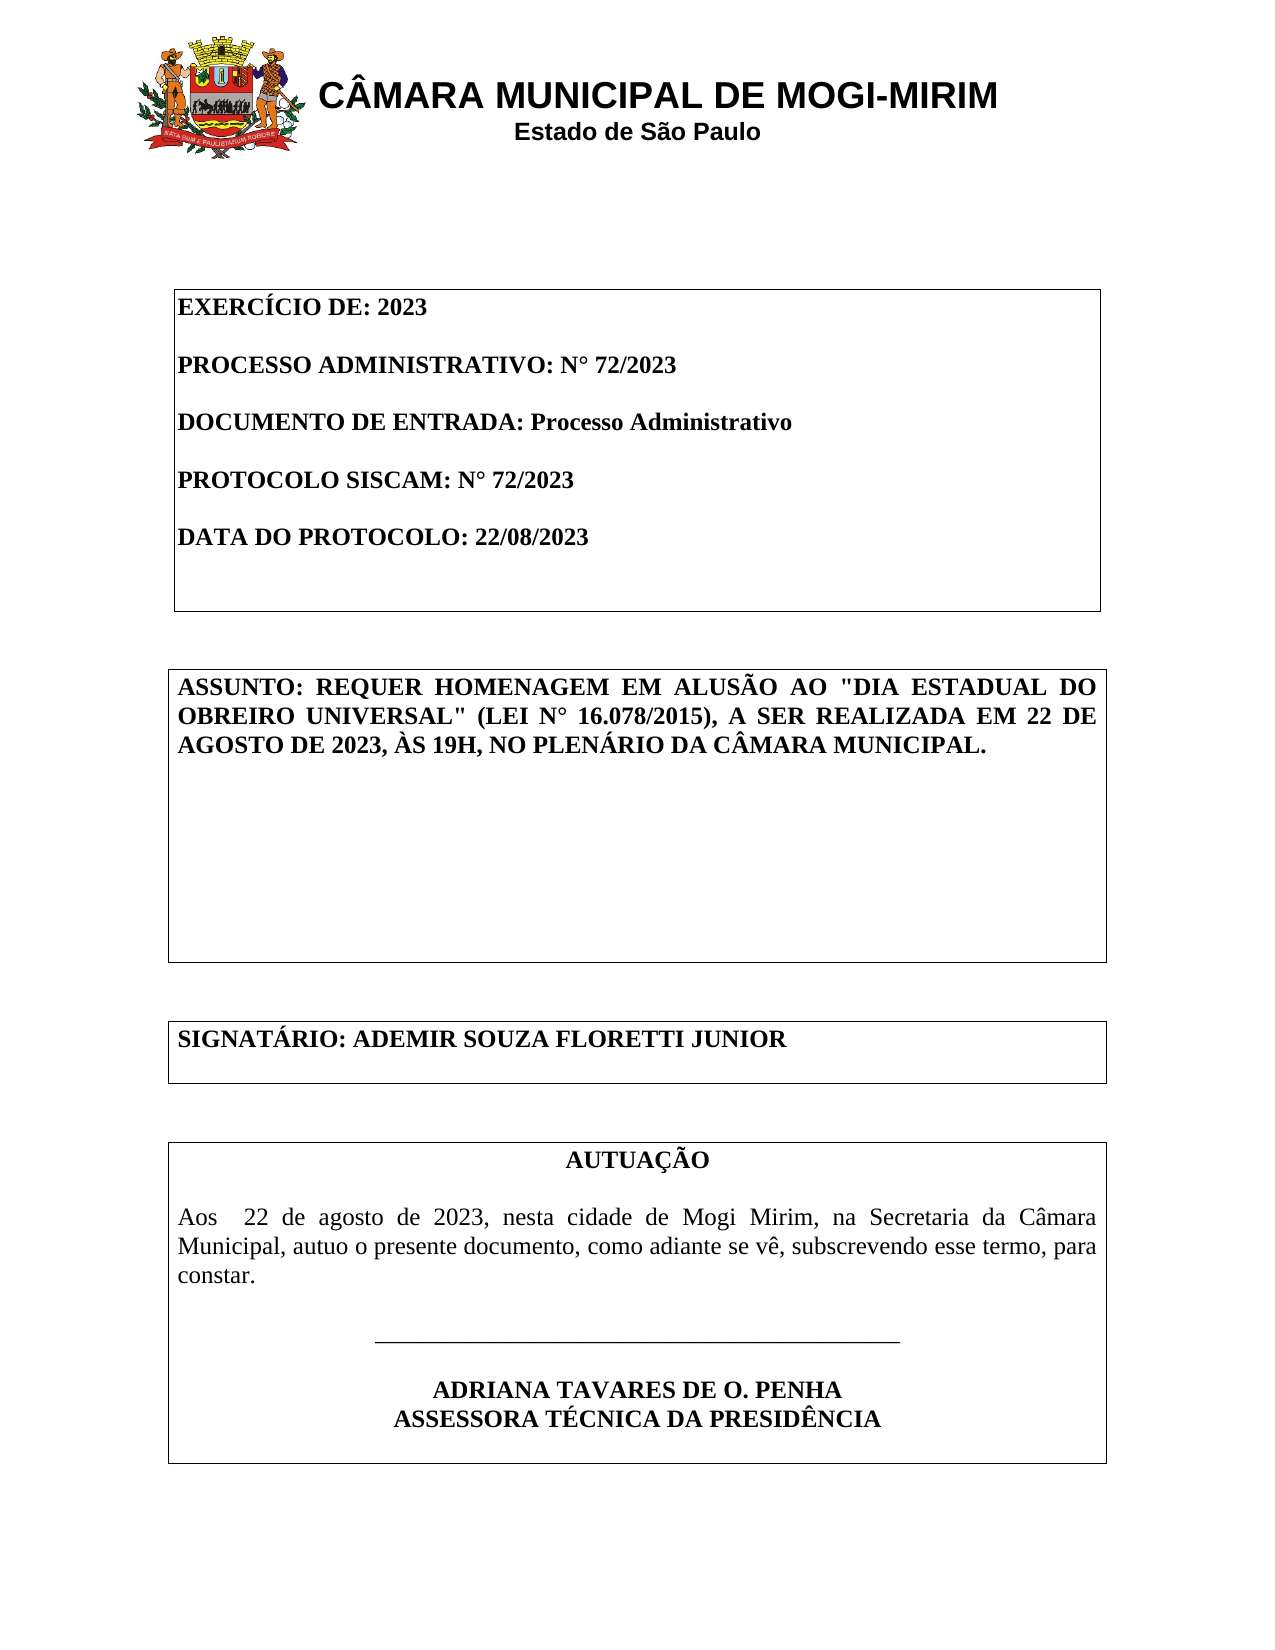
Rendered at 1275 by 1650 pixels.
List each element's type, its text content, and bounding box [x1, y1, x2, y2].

text Aos 22 de agosto de 2023, nesta cidade de Mogi Mirim, na Secretaria da Câmara Municipal, autuo o presente documento, como adiante se vê, subscrevendo esse termo, para constar. [177, 1202, 1098, 1289]
text PROCESSO ADMINISTRATIVO: N° 72/2023 [177, 350, 1098, 379]
text AUTUAÇÃO [169, 1143, 1106, 1174]
text DATA DO PROTOCOLO: 22/08/2023 [177, 522, 1098, 551]
text EXERCÍCIO DE: 2023 [175, 290, 1100, 321]
text __________________________________________ [177, 1317, 1098, 1346]
picture [135, 36, 307, 159]
text ADRIANA TAVARES DE O. PENHA [177, 1375, 1098, 1404]
text PROTOCOLO SISCAM: N° 72/2023 [177, 465, 1098, 494]
text ASSUNTO: REQUER HOMENAGEM EM ALUSÃO AO "DIA ESTADUAL DO OBREIRO UNIVERSAL" (LEI N° 16.078/2015), A SER REALIZADA EM 22 DE AGOSTO DE 2023, ÀS 19H, NO PLENÁRIO DA CÂMARA MUNICIPAL. [169, 670, 1106, 759]
text DOCUMENTO DE ENTRADA: Processo Administrativo [177, 407, 1098, 436]
text SIGNATÁRIO: ADEMIR SOUZA FLORETTI JUNIOR [169, 1022, 1106, 1052]
text ASSESSORA TÉCNICA DA PRESIDÊNCIA [177, 1404, 1098, 1432]
